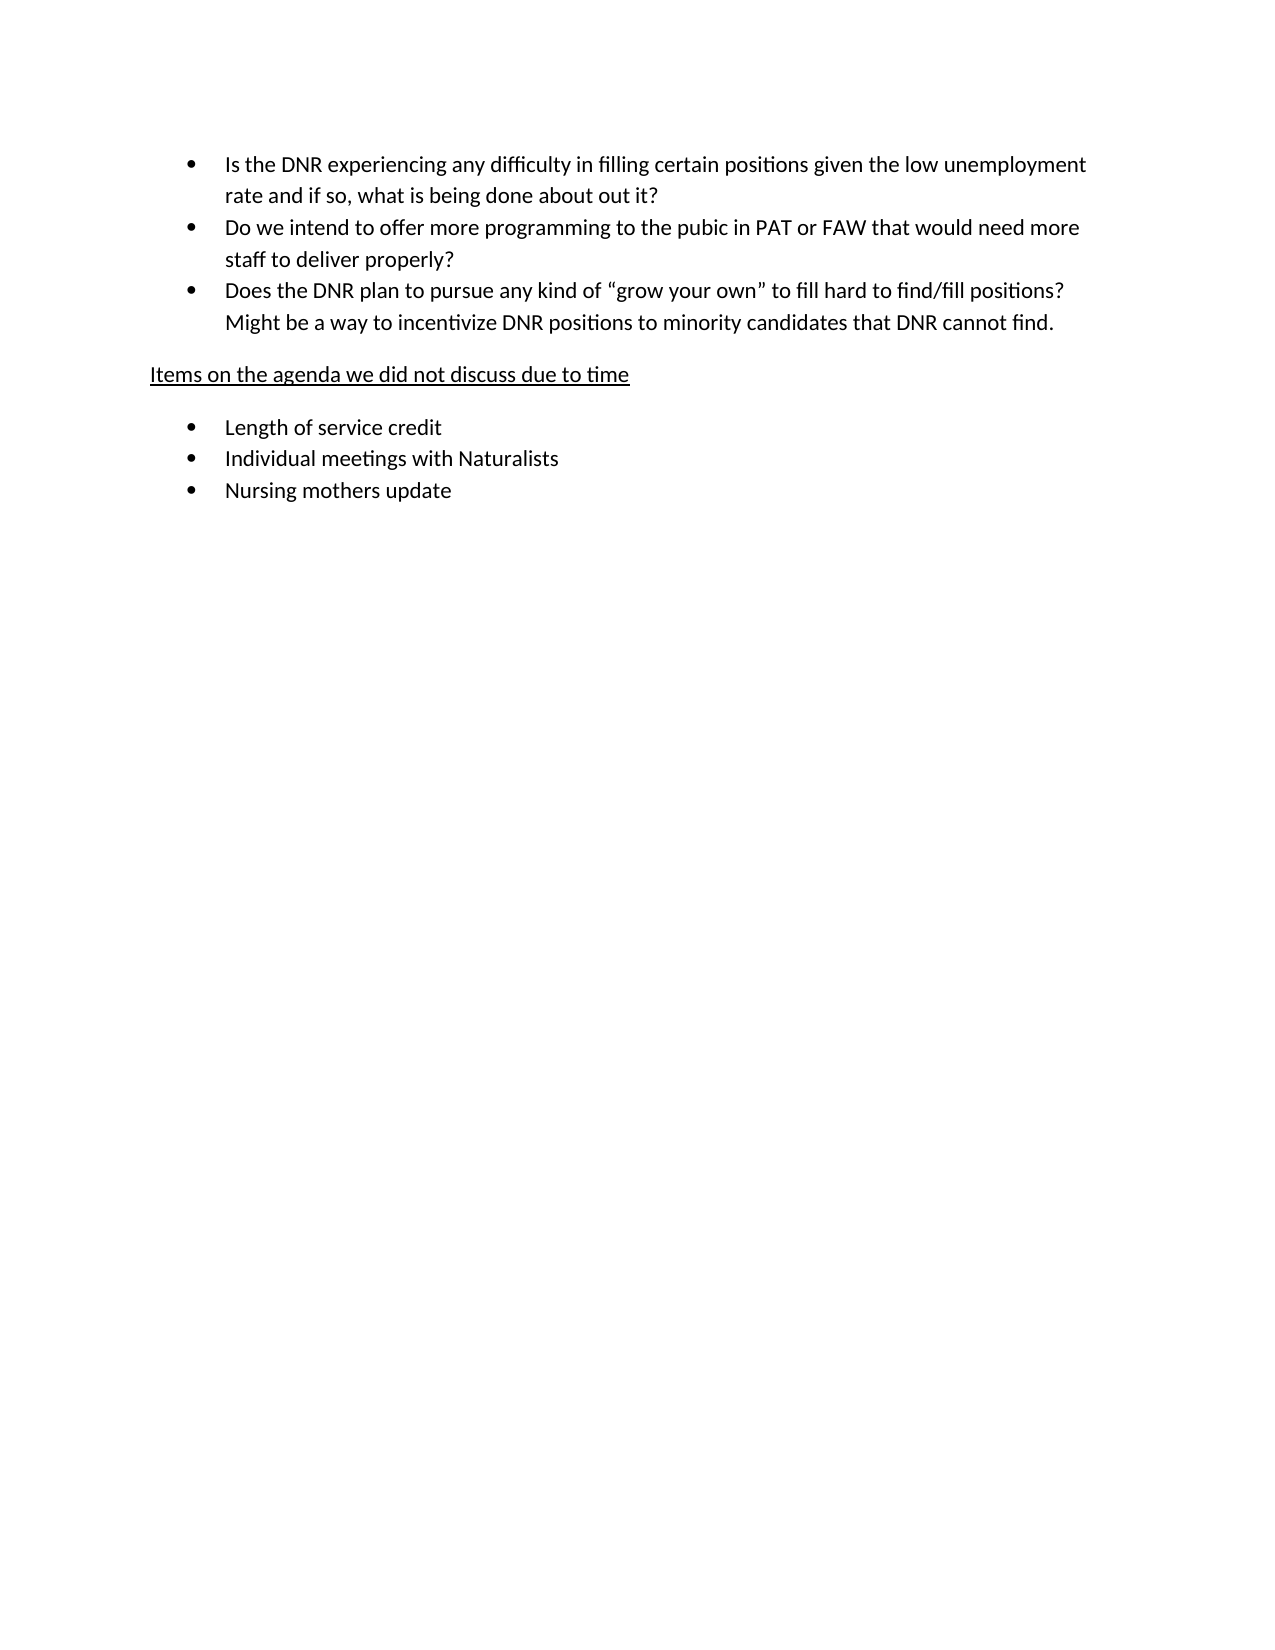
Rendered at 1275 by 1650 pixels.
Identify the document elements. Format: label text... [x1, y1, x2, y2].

list Individual meetings with Naturalists [187, 444, 1125, 472]
list Do we intend to offer more programming to the pubic in PAT or FAW that would need more staff to deliver properly? [187, 213, 1125, 273]
list Length of service credit [187, 413, 1125, 441]
list Does the DNR plan to pursue any kind of “grow your own” to fill hard to find/fill positions? Might be a way to incentivize DNR positions to minority candidates that DNR cannot find. [187, 276, 1125, 336]
list Is the DNR experiencing any difficulty in filling certain positions given the low unemployment rate and if so, what is being done about out it? [187, 150, 1125, 209]
text Items on the agenda we did not discuss due to time [150, 360, 1125, 388]
list Nursing mothers update [187, 476, 1125, 504]
